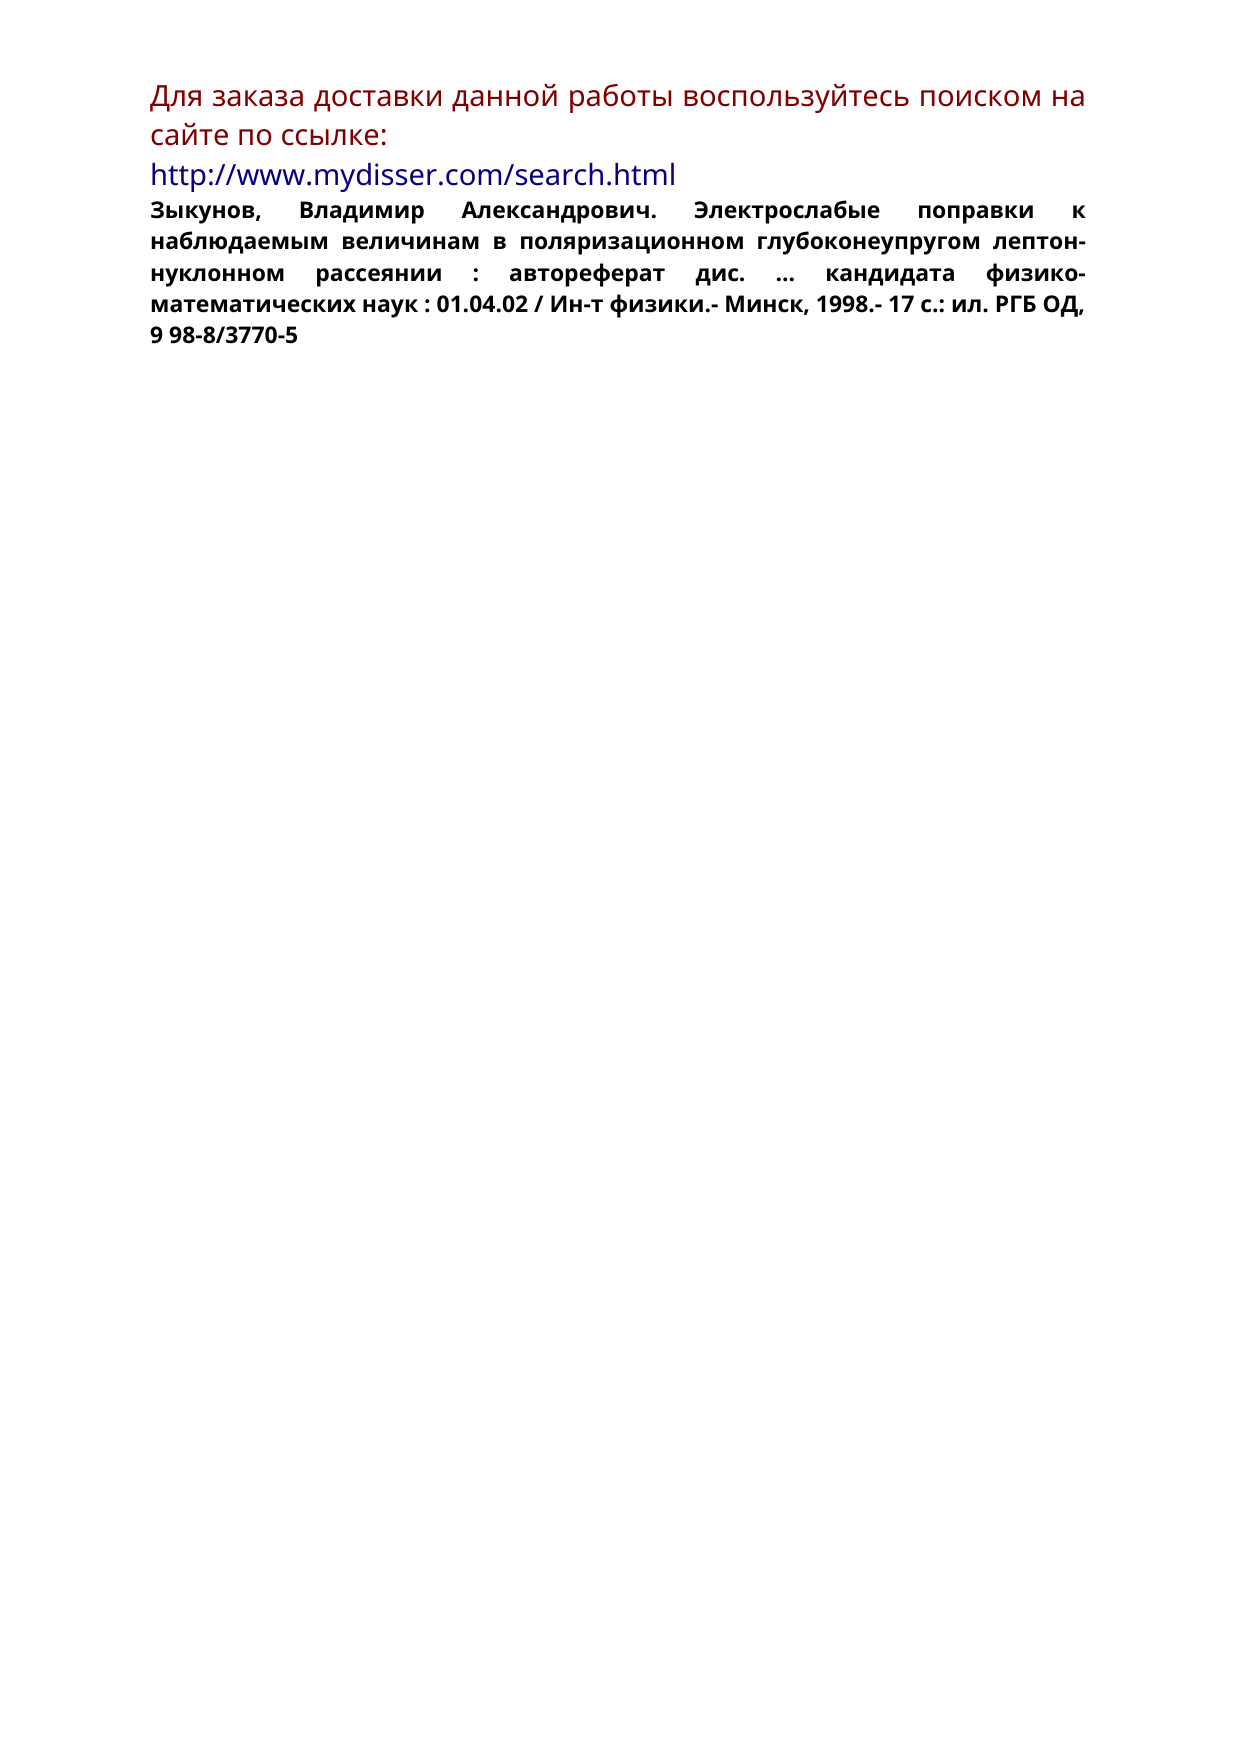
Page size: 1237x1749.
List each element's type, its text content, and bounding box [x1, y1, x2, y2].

text Зыкунов, Владимир Александрович. Электрослабые поправки к наблюдаемым величинам в поляризационном глубоконеупругом лептон-нуклонном рассеянии : автореферат дис. ... кандидата физико-математических наук : 01.04.02 / Ин-т физики.- Минск, 1998.- 17 с.: ил. РГБ ОД, 9 98-8/3770-5 [150, 194, 1086, 350]
